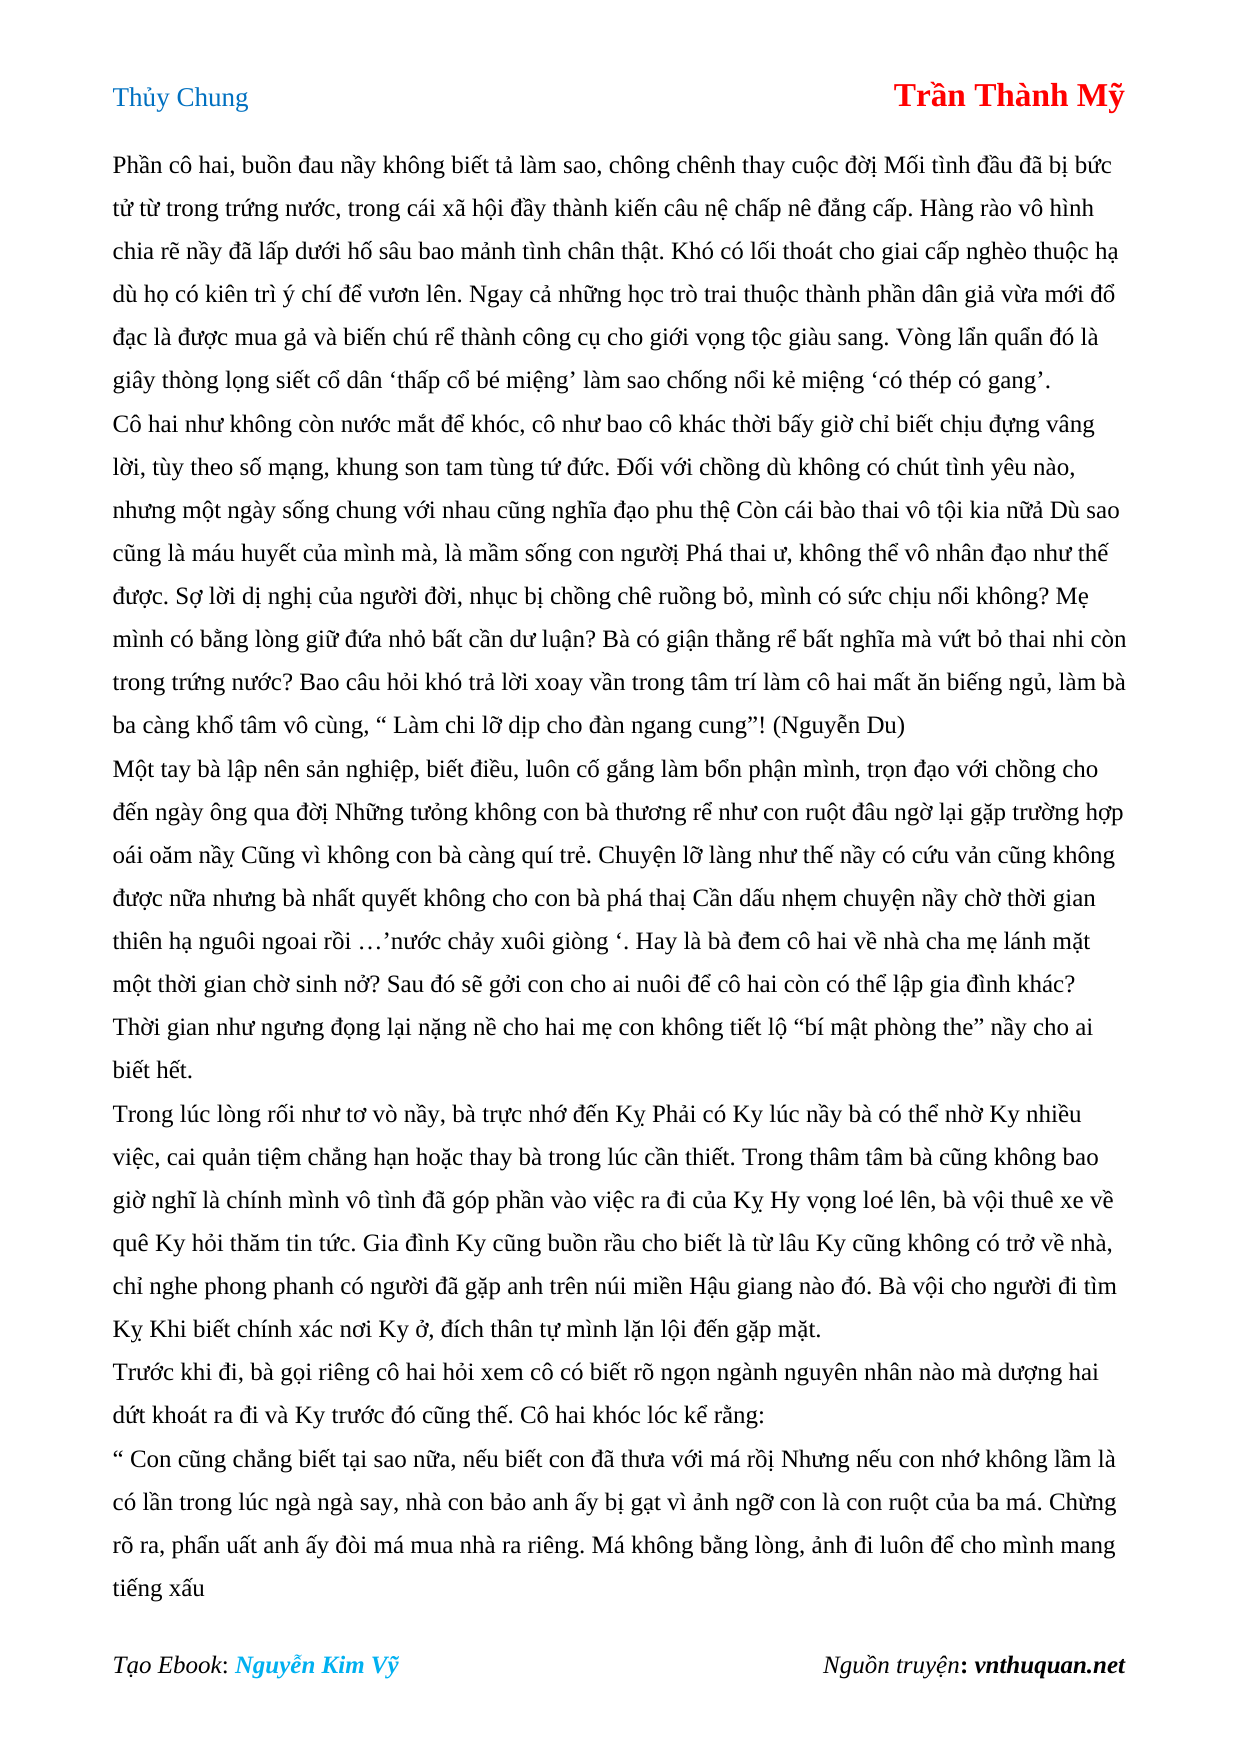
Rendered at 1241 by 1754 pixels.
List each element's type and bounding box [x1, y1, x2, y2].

text [112, 150, 1128, 1602]
